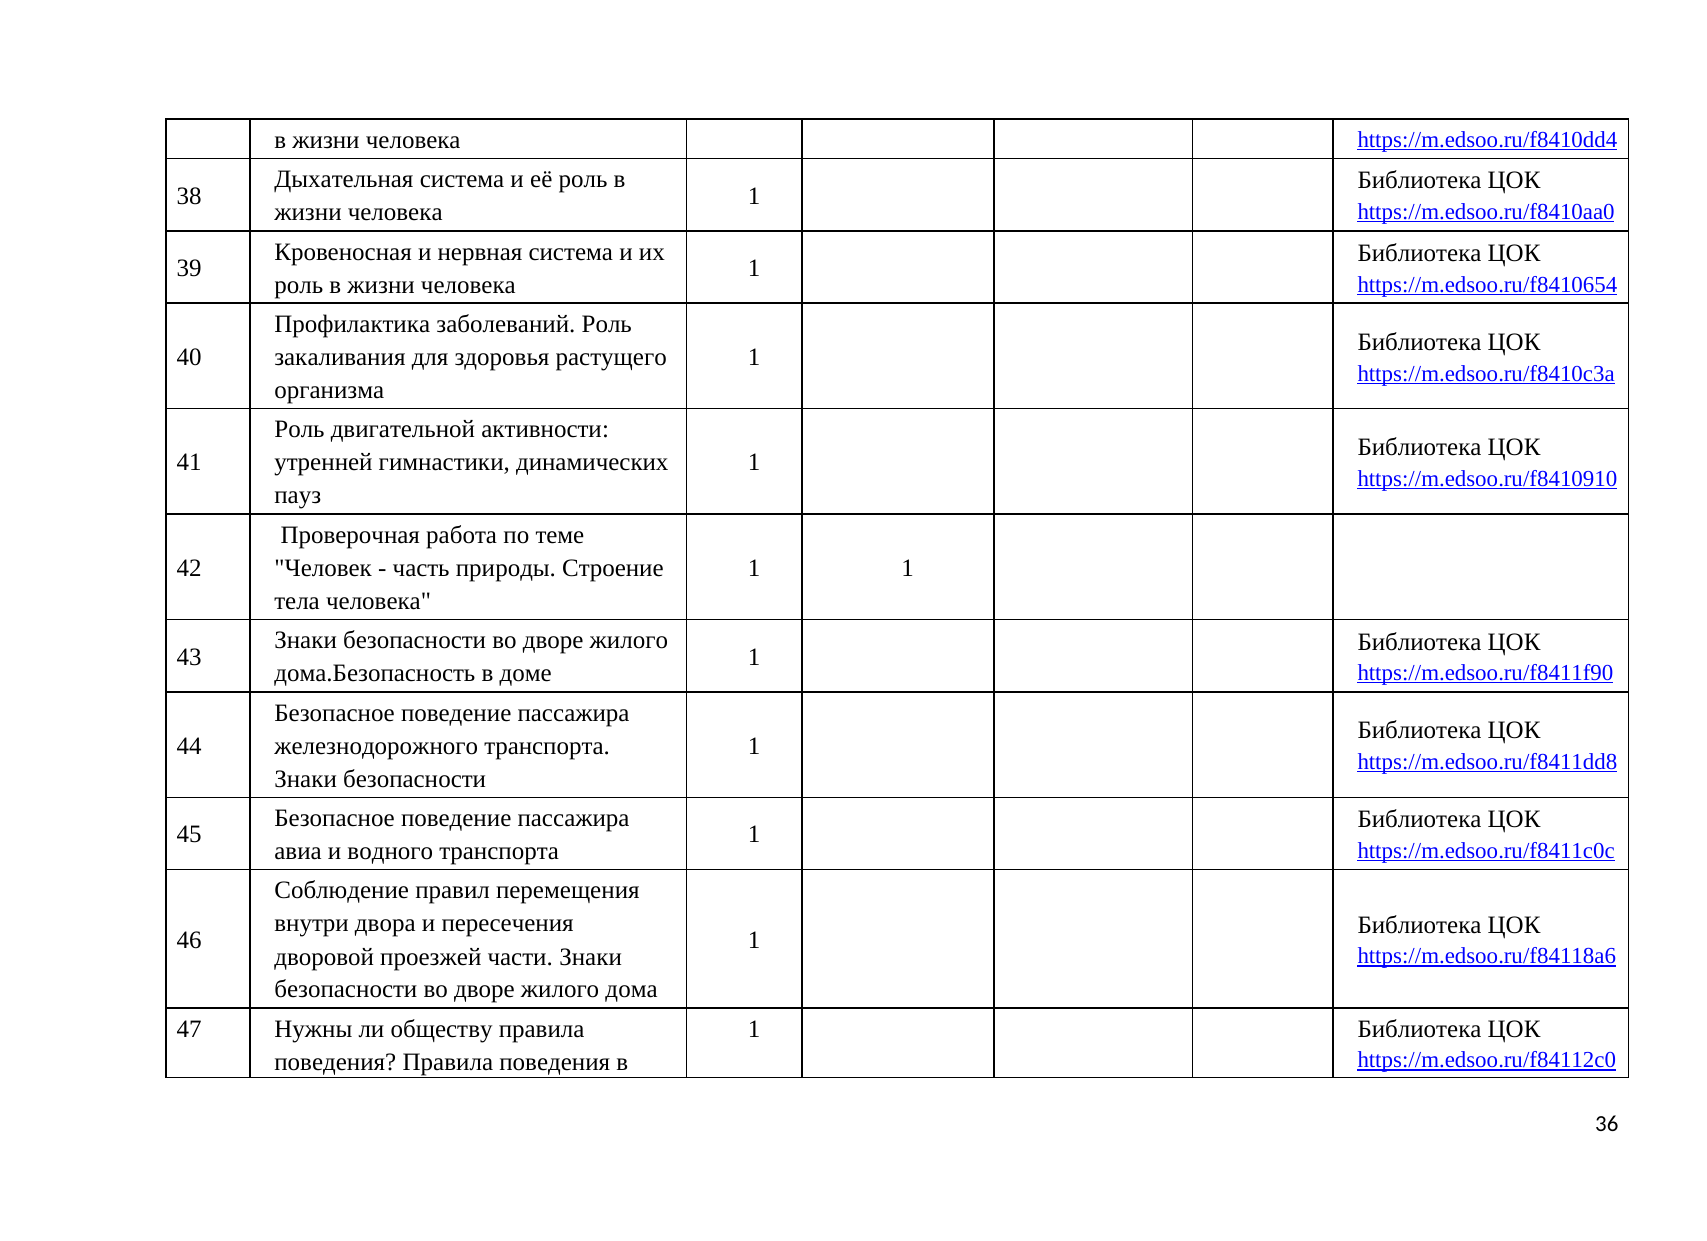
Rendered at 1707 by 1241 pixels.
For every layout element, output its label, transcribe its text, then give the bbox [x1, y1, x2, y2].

table_cell [803, 620, 993, 691]
table_cell [1193, 232, 1332, 302]
table_cell Библиотека ЦОК https://m.edsoo.ru/f8411dd8 [1334, 693, 1628, 796]
table_cell Библиотека ЦОК https://m.edsoo.ru/f8411f90 [1334, 620, 1628, 691]
table_cell Библиотека ЦОК https://m.edsoo.ru/f8410910 [1334, 409, 1628, 513]
table_cell [995, 515, 1192, 618]
table_cell [995, 120, 1192, 157]
table_cell [1193, 120, 1332, 157]
table_cell [803, 304, 993, 408]
table_cell 1 [687, 1009, 801, 1077]
table_cell 1 [687, 409, 801, 513]
table_cell 38 [167, 159, 249, 230]
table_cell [1334, 120, 1628, 157]
table_cell 1 [687, 304, 801, 408]
table_cell Соблюдение правил перемещения внутри двора и пересечения дворовой проезжей части. Знаки безопасности во дворе жилого дома [251, 870, 686, 1007]
table_cell 1 [687, 120, 801, 157]
table_cell [803, 120, 993, 157]
table_cell Кровеносная и нервная система и их роль в жизни человека [251, 232, 686, 302]
table_cell 37 [167, 120, 249, 157]
table_cell 1 [687, 515, 801, 618]
table_cell [1193, 304, 1332, 408]
table_cell [995, 159, 1192, 230]
table_cell Роль двигательной активности: утренней гимнастики, динамических пауз [251, 409, 686, 513]
table_cell Безопасное поведение пассажира железнодорожного транспорта. Знаки безопасности [251, 693, 686, 796]
table_cell [995, 1009, 1192, 1077]
table_cell [1193, 870, 1332, 1007]
table_cell 43 [167, 620, 249, 691]
table_cell [1193, 620, 1332, 691]
table_cell Дыхательная система и её роль в жизни человека [251, 159, 686, 230]
table_cell [1193, 409, 1332, 513]
table_cell Библиотека ЦОК https://m.edsoo.ru/f84118a6 [1334, 870, 1628, 1007]
table_cell [803, 232, 993, 302]
table_cell [995, 409, 1192, 513]
table_cell [1193, 159, 1332, 230]
table_cell [995, 798, 1192, 869]
table_cell 1 [687, 159, 801, 230]
table_cell 39 [167, 232, 249, 302]
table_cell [251, 1009, 686, 1077]
table_cell [803, 159, 993, 230]
table_cell 41 [167, 409, 249, 513]
table_cell 1 [687, 870, 801, 1007]
table_cell [1193, 515, 1332, 618]
table_cell [1193, 693, 1332, 796]
table_cell 1 [803, 515, 993, 618]
table_cell Проверочная работа по теме "Человек - часть природы. Строение тела человека" [251, 515, 686, 618]
table_cell Знаки безопасности во дворе жилого дома.Безопасность в доме [251, 620, 686, 691]
table_cell Библиотека ЦОК https://m.edsoo.ru/f8411c0c [1334, 798, 1628, 869]
table_cell [1193, 798, 1332, 869]
table_cell Библиотека ЦОК https://m.edsoo.ru/f8410654 [1334, 232, 1628, 302]
table_cell [803, 409, 993, 513]
table_cell 45 [167, 798, 249, 869]
table_cell [995, 693, 1192, 796]
table_cell 46 [167, 870, 249, 1007]
table_cell 47 [167, 1009, 249, 1077]
table_cell 1 [687, 620, 801, 691]
table_cell [995, 232, 1192, 302]
table_cell [995, 620, 1192, 691]
table_cell [803, 798, 993, 869]
table_cell 40 [167, 304, 249, 408]
table_cell Безопасное поведение пассажира авиа и водного транспорта [251, 798, 686, 869]
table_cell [251, 120, 686, 157]
table_cell [1334, 515, 1628, 618]
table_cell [1334, 1009, 1628, 1077]
table_cell 1 [687, 232, 801, 302]
table_cell 1 [687, 693, 801, 796]
table_cell [995, 304, 1192, 408]
table_cell Библиотека ЦОК https://m.edsoo.ru/f8410aa0 [1334, 159, 1628, 230]
table_cell 42 [167, 515, 249, 618]
table_cell [803, 870, 993, 1007]
table_cell 44 [167, 693, 249, 796]
table_cell [803, 1009, 993, 1077]
table_cell [1193, 1009, 1332, 1077]
table_cell 1 [687, 798, 801, 869]
table_cell Профилактика заболеваний. Роль закаливания для здоровья растущего организма [251, 304, 686, 408]
table_cell Библиотека ЦОК https://m.edsoo.ru/f8410c3a [1334, 304, 1628, 408]
table_cell [995, 870, 1192, 1007]
table_cell [803, 693, 993, 796]
